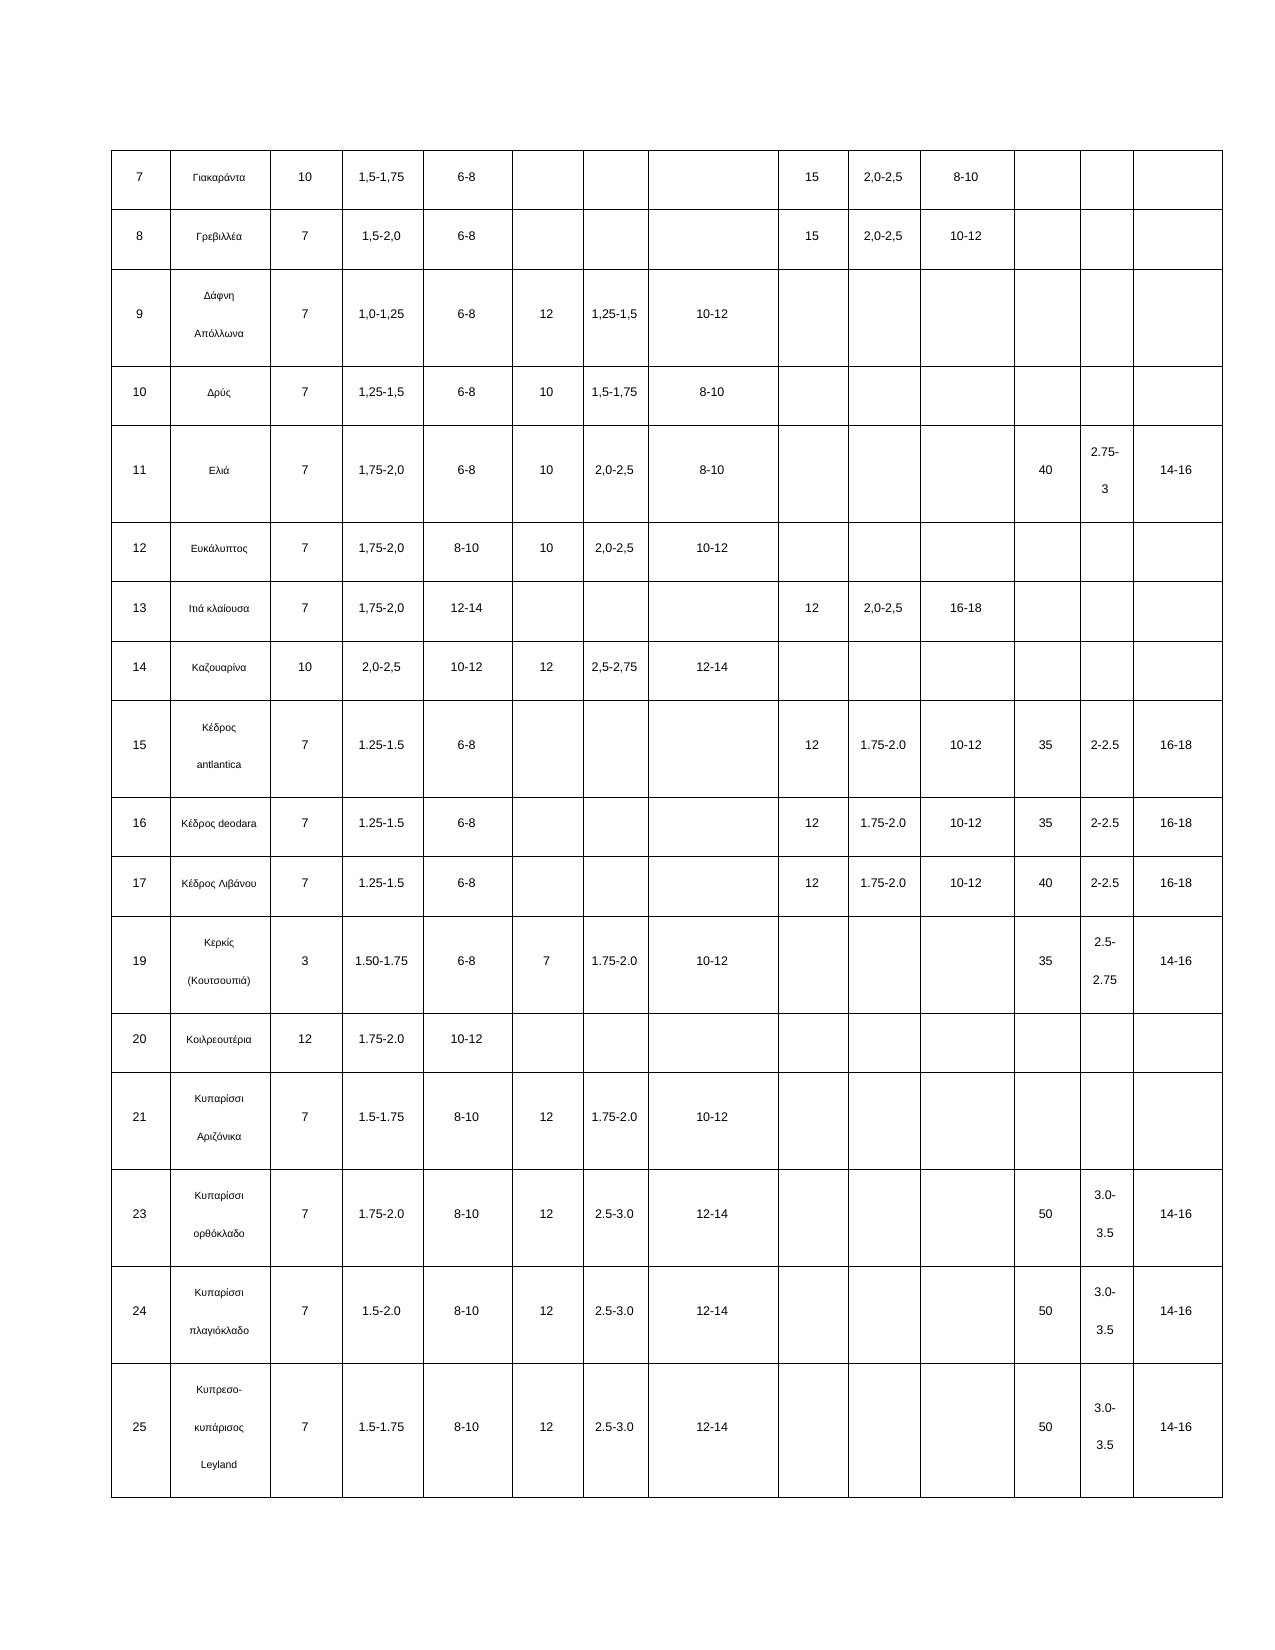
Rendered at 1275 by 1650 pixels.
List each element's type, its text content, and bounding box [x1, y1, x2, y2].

table_cell [513, 857, 583, 916]
table_cell [779, 917, 848, 1012]
table_cell 9 [112, 270, 170, 366]
table_cell 12 [513, 1073, 583, 1169]
table_cell [849, 1014, 920, 1072]
table_cell 1.50-1.75 [343, 917, 423, 1012]
table_cell 8-10 [424, 1267, 512, 1362]
table_cell Καζουαρίνα [171, 642, 270, 700]
table_cell 6-8 [424, 701, 512, 797]
table_cell 3.0-3.5 [1081, 1364, 1133, 1497]
table_cell 8 [112, 210, 170, 269]
table_cell 8-10 [649, 426, 778, 522]
table_cell 7 [271, 1073, 342, 1169]
table_cell 2.5-3.0 [584, 1267, 648, 1362]
table_cell [779, 426, 848, 522]
table_cell 1.25-1.5 [343, 701, 423, 797]
table_cell [513, 151, 583, 209]
table_cell [1134, 270, 1222, 366]
table_cell 7 [271, 1170, 342, 1266]
table_cell 7 [271, 367, 342, 425]
table_cell [779, 523, 848, 581]
table_cell [921, 270, 1014, 366]
table_cell 1.75-2.0 [343, 1014, 423, 1072]
table_cell [1081, 582, 1133, 641]
table_cell [849, 426, 920, 522]
table_cell 2.5-3.0 [584, 1170, 648, 1266]
table_cell 12 [513, 1170, 583, 1266]
table_cell 7 [271, 582, 342, 641]
table_cell 2,0-2,5 [849, 210, 920, 269]
table_cell 19 [112, 917, 170, 1012]
table_cell 1.75-2.0 [849, 857, 920, 916]
table_cell 13 [112, 582, 170, 641]
table_cell 12-14 [649, 1364, 778, 1497]
table_cell 10-12 [921, 701, 1014, 797]
table_cell 8-10 [424, 1073, 512, 1169]
table_cell 12 [779, 798, 848, 856]
table_cell 6-8 [424, 857, 512, 916]
table_cell [921, 1014, 1014, 1072]
table_cell Κοιλρεουτέρια [171, 1014, 270, 1072]
table_cell 25 [112, 1364, 170, 1497]
table_cell 12 [779, 582, 848, 641]
table_cell 15 [779, 151, 848, 209]
table_cell 2,0-2,5 [584, 426, 648, 522]
table_cell [1134, 151, 1222, 209]
table_cell 8-10 [921, 151, 1014, 209]
table_cell 16-18 [1134, 798, 1222, 856]
table_cell 50 [1015, 1364, 1080, 1497]
table_cell [849, 642, 920, 700]
table_cell [649, 701, 778, 797]
table_cell 2,5-2,75 [584, 642, 648, 700]
table_cell [921, 1267, 1014, 1362]
table_cell 10-12 [921, 798, 1014, 856]
table_cell 2,0-2,5 [343, 642, 423, 700]
table_cell 12 [271, 1014, 342, 1072]
table_cell 10 [513, 523, 583, 581]
table_cell [513, 701, 583, 797]
table_cell [849, 523, 920, 581]
table_cell Ιτιά κλαίουσα [171, 582, 270, 641]
table_cell 1,25-1,5 [584, 270, 648, 366]
table_cell 10-12 [649, 917, 778, 1012]
table_cell [649, 582, 778, 641]
table_cell Κυπαρίσσι πλαγιόκλαδο [171, 1267, 270, 1362]
table_cell 16-18 [1134, 701, 1222, 797]
table_cell 7 [271, 270, 342, 366]
table_cell 14-16 [1134, 1267, 1222, 1362]
table_cell [513, 210, 583, 269]
table_cell Δάφνη Απόλλωνα [171, 270, 270, 366]
table_cell Κυπρεσο- κυπάρισος Leyland [171, 1364, 270, 1497]
table_cell [779, 1364, 848, 1497]
table_cell 12 [513, 1364, 583, 1497]
table_cell Κέδρος antlantica [171, 701, 270, 797]
table_cell 3 [271, 917, 342, 1012]
table_cell 1.75-2.0 [584, 917, 648, 1012]
table_cell [921, 523, 1014, 581]
table_cell [1081, 210, 1133, 269]
table_cell 2-2.5 [1081, 798, 1133, 856]
table_cell [1015, 582, 1080, 641]
table_cell [849, 1073, 920, 1169]
table_cell Κυπαρίσσι ορθόκλαδο [171, 1170, 270, 1266]
table_cell 6-8 [424, 917, 512, 1012]
table_cell 24 [112, 1267, 170, 1362]
table_cell Κερκίς (Κουτσουπιά) [171, 917, 270, 1012]
table_cell 10 [513, 426, 583, 522]
table_cell [1134, 1073, 1222, 1169]
table_cell 6-8 [424, 210, 512, 269]
table_cell 1,25-1,5 [343, 367, 423, 425]
table_cell 50 [1015, 1170, 1080, 1266]
table_cell 8-10 [424, 1170, 512, 1266]
table_cell 10 [513, 367, 583, 425]
table_cell [779, 367, 848, 425]
table_cell [1015, 210, 1080, 269]
table_cell 7 [271, 1267, 342, 1362]
table_cell 2,0-2,5 [849, 582, 920, 641]
table_cell 40 [1015, 857, 1080, 916]
table_cell [921, 917, 1014, 1012]
table_cell 3.0-3.5 [1081, 1267, 1133, 1362]
table_cell Δρύς [171, 367, 270, 425]
table_cell [584, 857, 648, 916]
table_cell [584, 210, 648, 269]
table_cell [513, 1014, 583, 1072]
table_cell [584, 151, 648, 209]
table_cell [921, 1073, 1014, 1169]
table_cell [849, 1267, 920, 1362]
table_cell 1,5-1,75 [343, 151, 423, 209]
table_cell [1134, 367, 1222, 425]
table_cell 16-18 [1134, 857, 1222, 916]
table_cell 6-8 [424, 270, 512, 366]
table_cell Ευκάλυπτος [171, 523, 270, 581]
table_cell [1134, 523, 1222, 581]
table_cell [921, 1170, 1014, 1266]
table_cell 12 [513, 1267, 583, 1362]
table_cell 1.75-2.0 [584, 1073, 648, 1169]
table_cell [921, 367, 1014, 425]
table_cell 40 [1015, 426, 1080, 522]
table_cell 7 [271, 1364, 342, 1497]
table_cell [1015, 523, 1080, 581]
table_cell 1.75-2.0 [343, 1170, 423, 1266]
table_cell 7 [271, 701, 342, 797]
table_cell 20 [112, 1014, 170, 1072]
table_cell 10-12 [649, 523, 778, 581]
table_cell 1,75-2,0 [343, 582, 423, 641]
table_cell [1081, 1073, 1133, 1169]
table_cell [1015, 1073, 1080, 1169]
table_cell 6-8 [424, 426, 512, 522]
table_cell [649, 210, 778, 269]
table_cell [584, 1014, 648, 1072]
table_cell 14-16 [1134, 1364, 1222, 1497]
table_cell 1,75-2,0 [343, 426, 423, 522]
table_cell 6-8 [424, 798, 512, 856]
table_cell [1015, 151, 1080, 209]
table_cell 35 [1015, 701, 1080, 797]
table_cell 35 [1015, 917, 1080, 1012]
table_cell 21 [112, 1073, 170, 1169]
table_cell 7 [112, 151, 170, 209]
table_cell 10 [271, 642, 342, 700]
table_cell [513, 798, 583, 856]
table_cell 12-14 [649, 642, 778, 700]
table_cell 12 [513, 642, 583, 700]
table_cell [921, 642, 1014, 700]
table_cell 10 [112, 367, 170, 425]
table_cell [849, 270, 920, 366]
table_cell 1.5-1.75 [343, 1364, 423, 1497]
table_cell 6-8 [424, 151, 512, 209]
table_cell [779, 642, 848, 700]
table_cell 2.5-2.75 [1081, 917, 1133, 1012]
table_cell [1134, 1014, 1222, 1072]
table_cell 15 [779, 210, 848, 269]
table_cell 10-12 [649, 1073, 778, 1169]
table_cell 35 [1015, 798, 1080, 856]
table_cell [1081, 151, 1133, 209]
table_cell [1081, 642, 1133, 700]
table_cell [1015, 1014, 1080, 1072]
table_cell 12-14 [424, 582, 512, 641]
table_cell 7 [271, 798, 342, 856]
table_cell [1081, 270, 1133, 366]
table_cell [649, 151, 778, 209]
table_cell 12 [779, 701, 848, 797]
table_cell [921, 1364, 1014, 1497]
table_cell 2,0-2,5 [849, 151, 920, 209]
table_cell 6-8 [424, 367, 512, 425]
table_cell [1081, 1014, 1133, 1072]
table_cell 7 [271, 426, 342, 522]
table_cell [849, 1170, 920, 1266]
table_cell 17 [112, 857, 170, 916]
table_cell [649, 798, 778, 856]
table_cell 10-12 [424, 1014, 512, 1072]
table_cell 10 [271, 151, 342, 209]
table_cell 15 [112, 701, 170, 797]
table_cell [1134, 582, 1222, 641]
table_cell 1.5-1.75 [343, 1073, 423, 1169]
table_cell 2-2.5 [1081, 857, 1133, 916]
table_cell 10-12 [921, 857, 1014, 916]
table_cell [1134, 210, 1222, 269]
table_cell [849, 917, 920, 1012]
table_cell [779, 1073, 848, 1169]
table_cell 3.0-3.5 [1081, 1170, 1133, 1266]
table_cell 7 [513, 917, 583, 1012]
table_cell [649, 857, 778, 916]
table_cell [513, 582, 583, 641]
table_cell 7 [271, 523, 342, 581]
table_cell 2.75-3 [1081, 426, 1133, 522]
table_cell 11 [112, 426, 170, 522]
table_cell 2,0-2,5 [584, 523, 648, 581]
table_cell 12 [513, 270, 583, 366]
table_cell 7 [271, 857, 342, 916]
table_cell 1.25-1.5 [343, 798, 423, 856]
table_cell 10-12 [649, 270, 778, 366]
table_cell 10-12 [921, 210, 1014, 269]
table_cell 50 [1015, 1267, 1080, 1362]
table_cell [849, 1364, 920, 1497]
table_cell 1.75-2.0 [849, 798, 920, 856]
table_cell 1,5-2,0 [343, 210, 423, 269]
table_cell 8-10 [424, 523, 512, 581]
table_cell [649, 1014, 778, 1072]
table_cell 1,0-1,25 [343, 270, 423, 366]
table_cell 12 [779, 857, 848, 916]
table_cell [779, 1014, 848, 1072]
table_cell Ελιά [171, 426, 270, 522]
table_cell 14-16 [1134, 426, 1222, 522]
table_cell [1015, 367, 1080, 425]
table_cell 1,75-2,0 [343, 523, 423, 581]
table_cell [779, 1267, 848, 1362]
table_cell 1,5-1,75 [584, 367, 648, 425]
table_cell [1134, 642, 1222, 700]
table_cell [849, 367, 920, 425]
table_cell [584, 582, 648, 641]
table_cell [779, 1170, 848, 1266]
table_cell 14-16 [1134, 1170, 1222, 1266]
table_cell Κέδρος Λιβάνου [171, 857, 270, 916]
table_cell 2-2.5 [1081, 701, 1133, 797]
table_cell 8-10 [649, 367, 778, 425]
table_cell Γιακαράντα [171, 151, 270, 209]
table_cell [584, 701, 648, 797]
table_cell 1.5-2.0 [343, 1267, 423, 1362]
table_cell 14 [112, 642, 170, 700]
table_cell 16 [112, 798, 170, 856]
table_cell [1081, 367, 1133, 425]
table_cell 8-10 [424, 1364, 512, 1497]
table_cell Κυπαρίσσι Αριζόνικα [171, 1073, 270, 1169]
table_cell 12-14 [649, 1267, 778, 1362]
table_cell [921, 426, 1014, 522]
table_cell [1015, 642, 1080, 700]
table_cell [1015, 270, 1080, 366]
table_cell 7 [271, 210, 342, 269]
table_cell 10-12 [424, 642, 512, 700]
table_cell 12 [112, 523, 170, 581]
table_cell 1.25-1.5 [343, 857, 423, 916]
table_cell 16-18 [921, 582, 1014, 641]
table_cell 12-14 [649, 1170, 778, 1266]
table_cell Γρεβιλλέα [171, 210, 270, 269]
table_cell [779, 270, 848, 366]
table_cell [1081, 523, 1133, 581]
table_cell 23 [112, 1170, 170, 1266]
table_cell [584, 798, 648, 856]
table_cell 2.5-3.0 [584, 1364, 648, 1497]
table_cell 1.75-2.0 [849, 701, 920, 797]
table_cell Κέδρος deodara [171, 798, 270, 856]
table_cell 14-16 [1134, 917, 1222, 1012]
